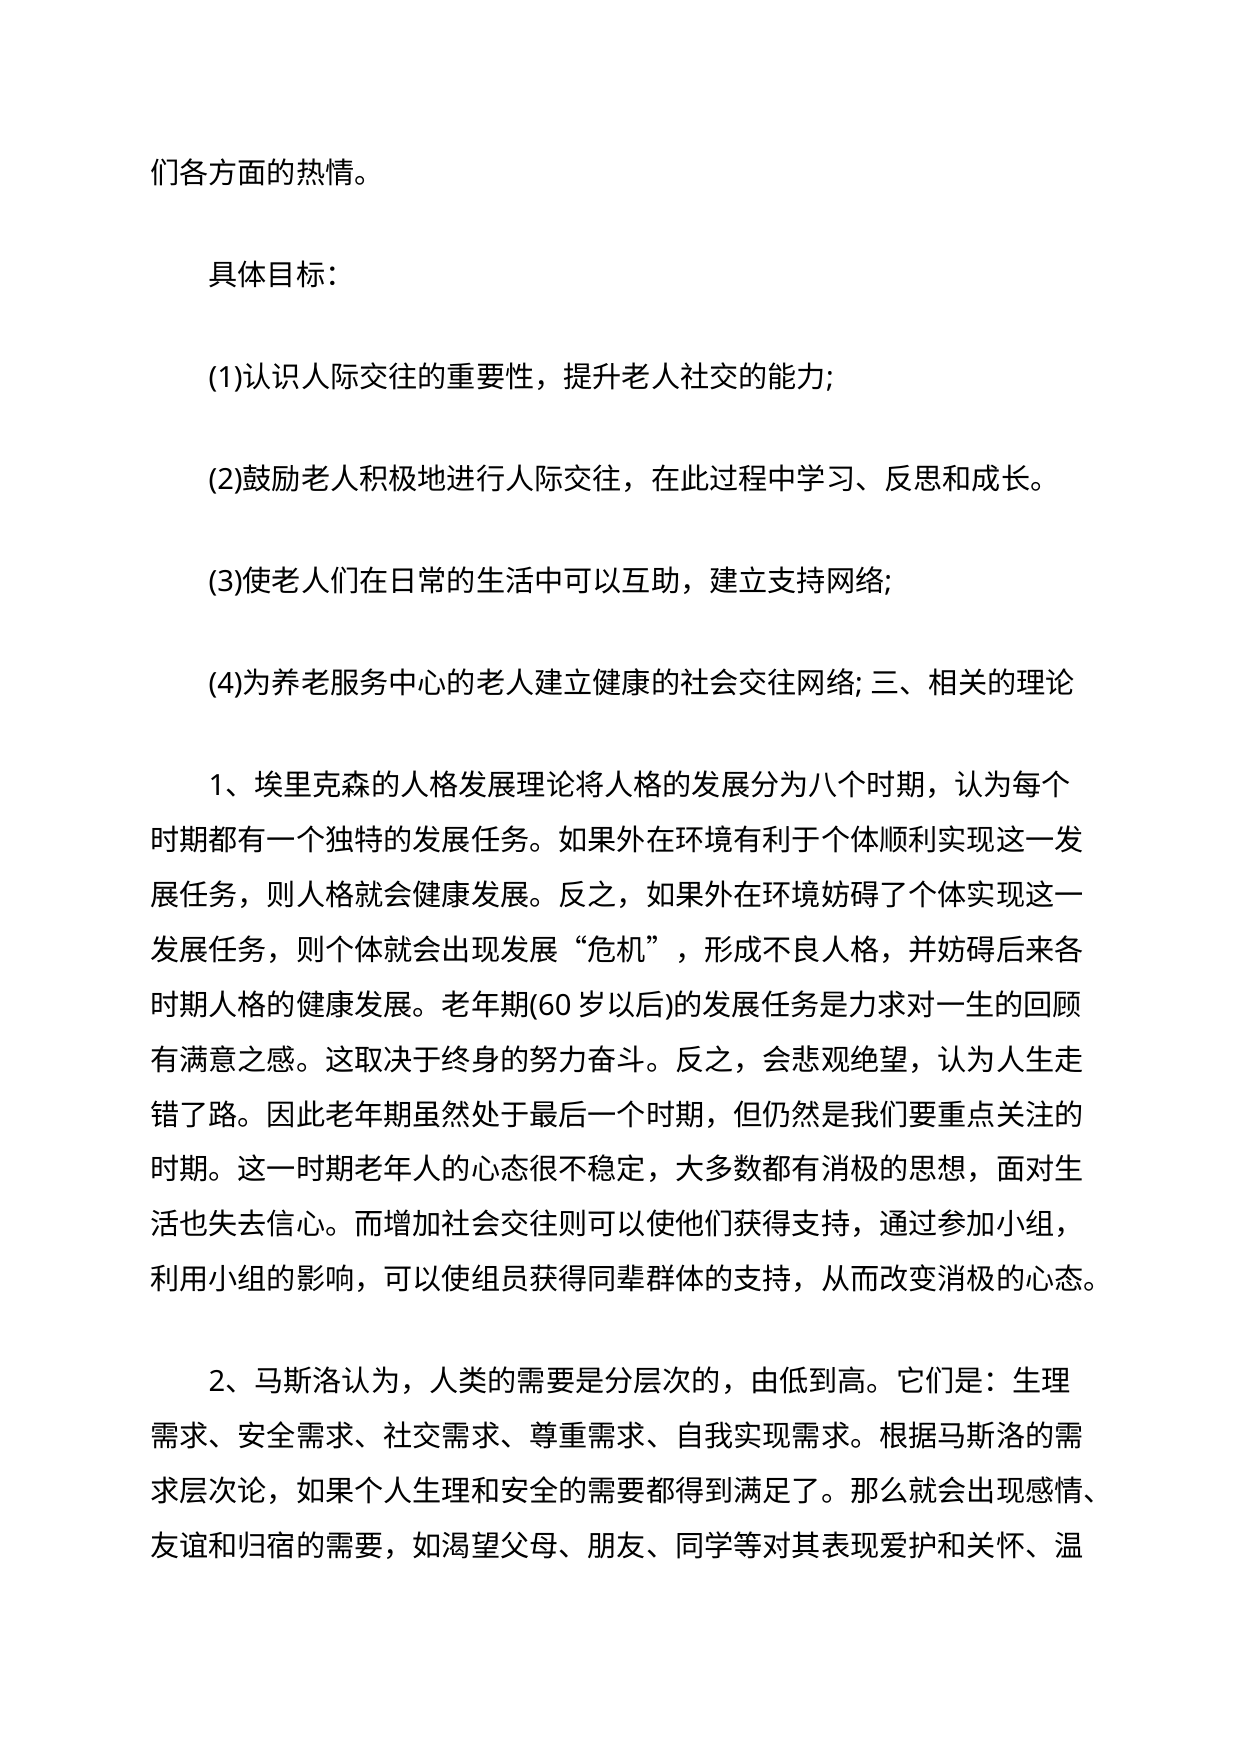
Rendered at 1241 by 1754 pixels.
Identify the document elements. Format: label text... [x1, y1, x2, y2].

text (1)认识人际交往的重要性，提升老人社交的能力; [150, 353, 1090, 396]
text 具体目标： [150, 252, 1090, 294]
text (2)鼓励老人积极地进行人际交往，在此过程中学习、反思和成长。 [150, 456, 1090, 498]
text (3)使老人们在日常的生活中可以互助，建立支持网络; [150, 557, 1090, 600]
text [150, 150, 1090, 192]
text (4)为养老服务中心的老人建立健康的社会交往网络; 三、相关的理论 [150, 659, 1090, 702]
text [150, 1357, 1090, 1564]
text 1、埃里克森的人格发展理论将人格的发展分为八个时期，认为每个时期都有一个独特的发展任务。如果外在环境有利于个体顺利实现这一发展任务，则人格就会健康发展。反之，如果外在环境妨碍了个体实现这一发展任务，则个体就会出现发展“危机”，形成不良人格，并妨碍后来各时期人格的健康发展。老年期(60岁以后)的发展任务是力求对一生的回顾有满意之感。这取决于终身的努力奋斗。反之，会悲观绝望，认为人生走错了路。因此老年期虽然处于最后一个时期，但仍然是我们要重点关注的时期。这一时期老年人的心态很不稳定，大多数都有消极的思想，面对生活也失去信心。而增加社会交往则可以使他们获得支持，通过参加小组，利用小组的影响，可以使组员获得同辈群体的支持，从而改变消极的心态。 [150, 761, 1090, 1298]
